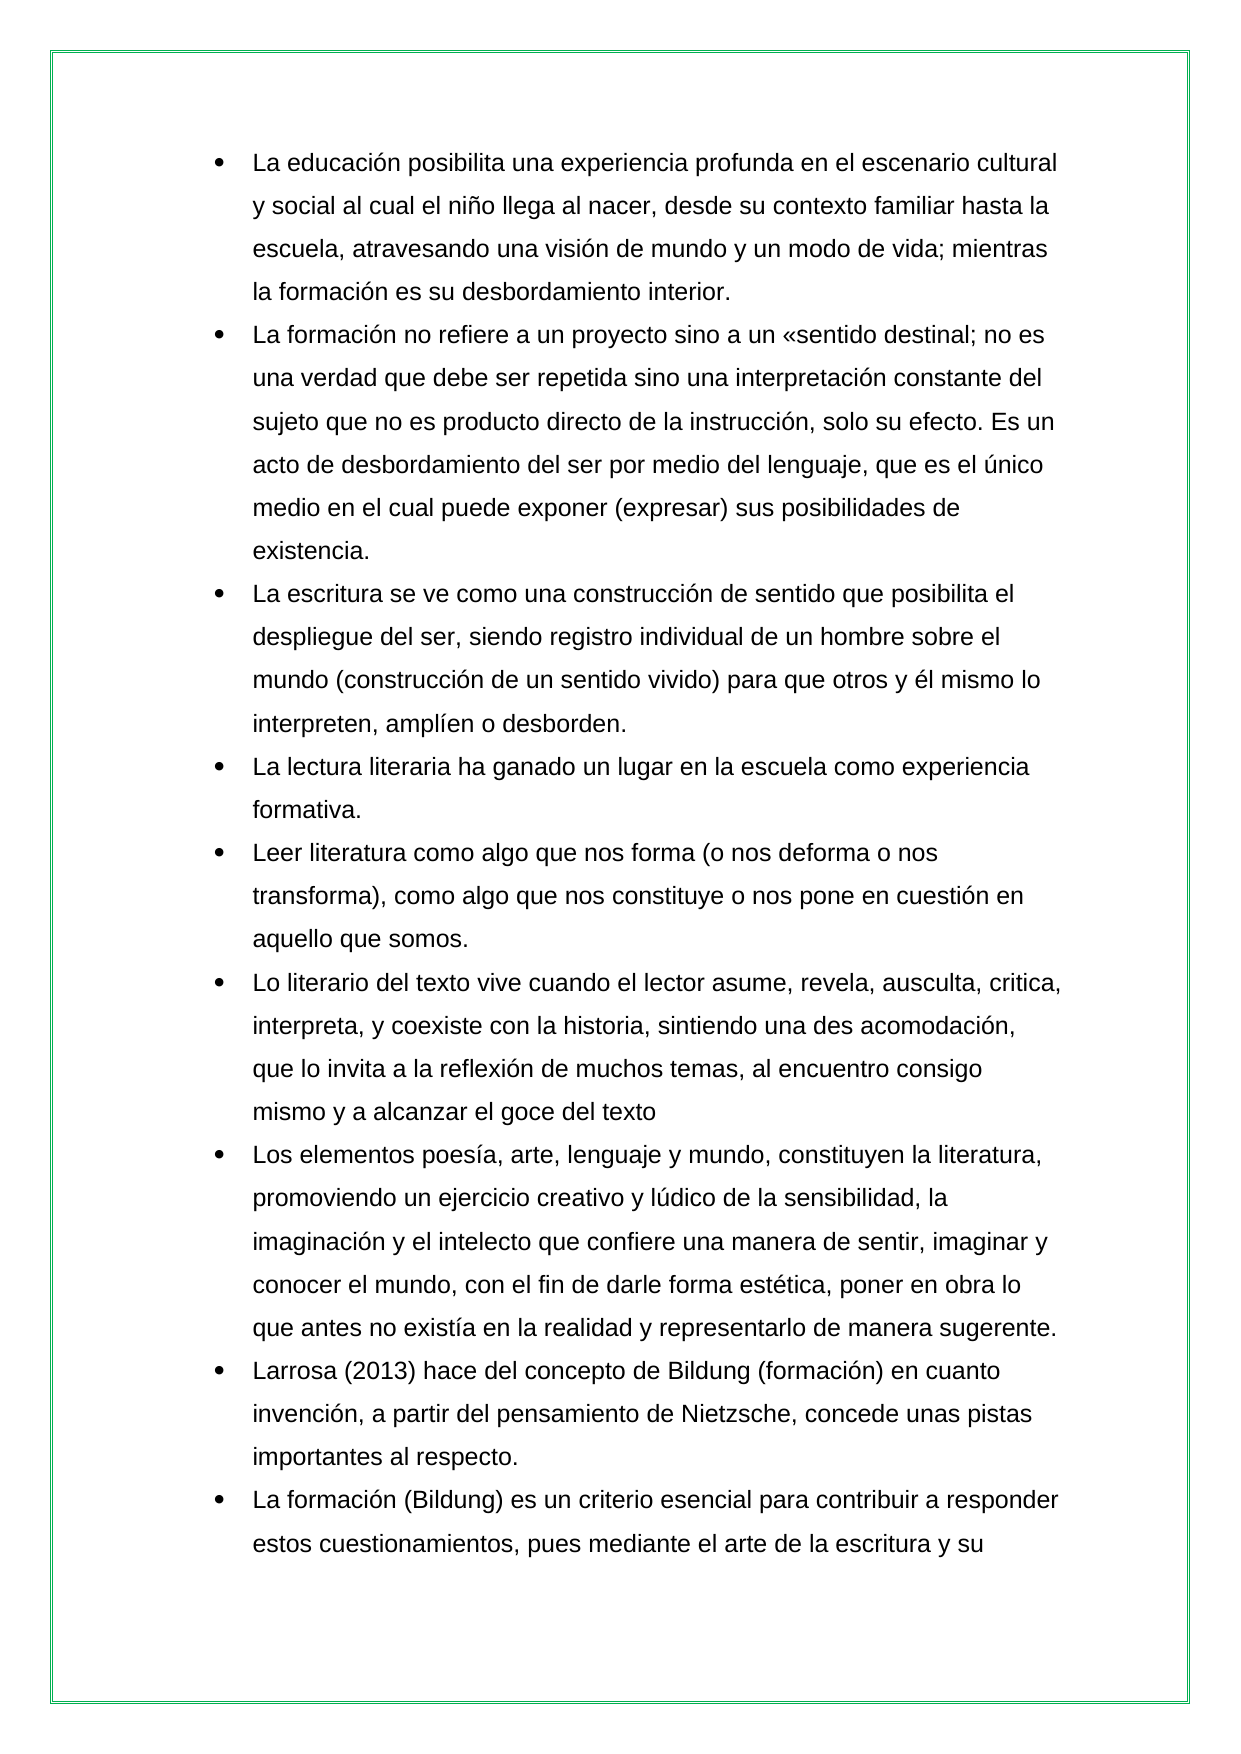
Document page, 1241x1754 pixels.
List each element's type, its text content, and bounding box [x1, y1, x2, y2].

list Larrosa (2013) hace del concepto de Bildung (formación) en cuanto invención, a partir del pensamiento de Nietzsche, concede unas pistas importantes al respecto. [215, 1356, 1063, 1471]
list Lo literario del texto vive cuando el lector asume, revela, ausculta, critica, interpreta, y coexiste con la historia, sintiendo una des acomodación, que lo invita a la reflexión de muchos temas, al encuentro consigo mismo y a alcanzar el goce del texto [215, 967, 1063, 1126]
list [215, 1485, 1063, 1557]
list La educación posibilita una experiencia profunda en el escenario cultural y social al cual el niño llega al nacer, desde su contexto familiar hasta la escuela, atravesando una visión de mundo y un modo de vida; mientras la formación es su desbordamiento interior. [215, 148, 1063, 306]
list Leer literatura como algo que nos forma (o nos deforma o nos transforma), como algo que nos constituye o nos pone en cuestión en aquello que somos. [215, 838, 1063, 953]
list La escritura se ve como una construcción de sentido que posibilita el despliegue del ser, siendo registro individual de un hombre sobre el mundo (construcción de un sentido vivido) para que otros y él mismo lo interpreten, amplíen o desborden. [215, 579, 1063, 737]
list Los elementos poesía, arte, lenguaje y mundo, constituyen la literatura, promoviendo un ejercicio creativo y lúdico de la sensibilidad, la imaginación y el intelecto que confiere una manera de sentir, imaginar y conocer el mundo, con el fin de darle forma estética, poner en obra lo que antes no existía en la realidad y representarlo de manera sugerente. [215, 1140, 1063, 1341]
list La formación no refiere a un proyecto sino a un «sentido destinal; no es una verdad que debe ser repetida sino una interpretación constante del sujeto que no es producto directo de la instrucción, solo su efecto. Es un acto de desbordamiento del ser por medio del lenguaje, que es el único medio en el cual puede exponer (expresar) sus posibilidades de existencia. [215, 320, 1063, 565]
list La lectura literaria ha ganado un lugar en la escuela como experiencia formativa. [215, 752, 1063, 824]
